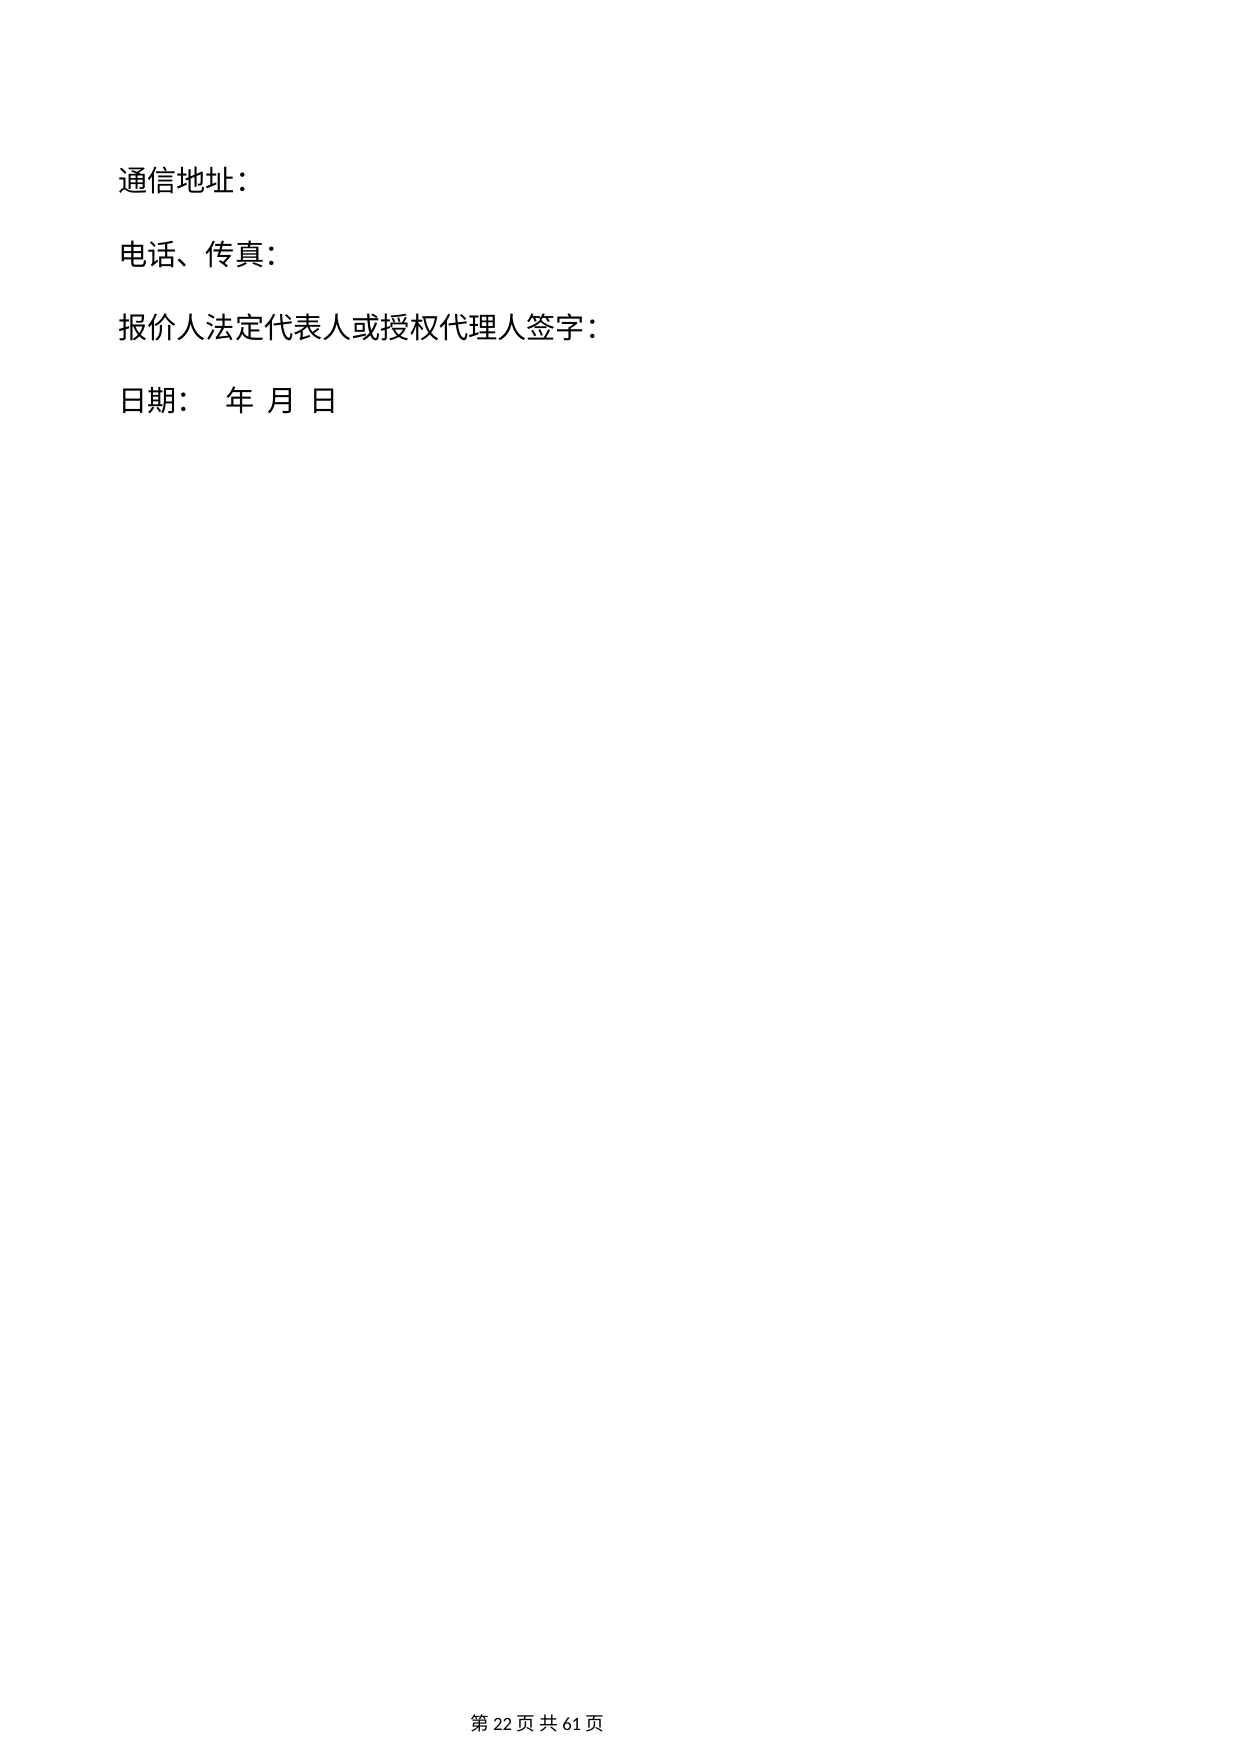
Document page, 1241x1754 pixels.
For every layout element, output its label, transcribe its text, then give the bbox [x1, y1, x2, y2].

text 日期： 年 月 日 [118, 373, 1122, 425]
text 报价人法定代表人或授权代理人签字： [118, 299, 1122, 352]
text 通信地址： [118, 153, 1122, 205]
text 电话、传真： [118, 226, 1122, 278]
